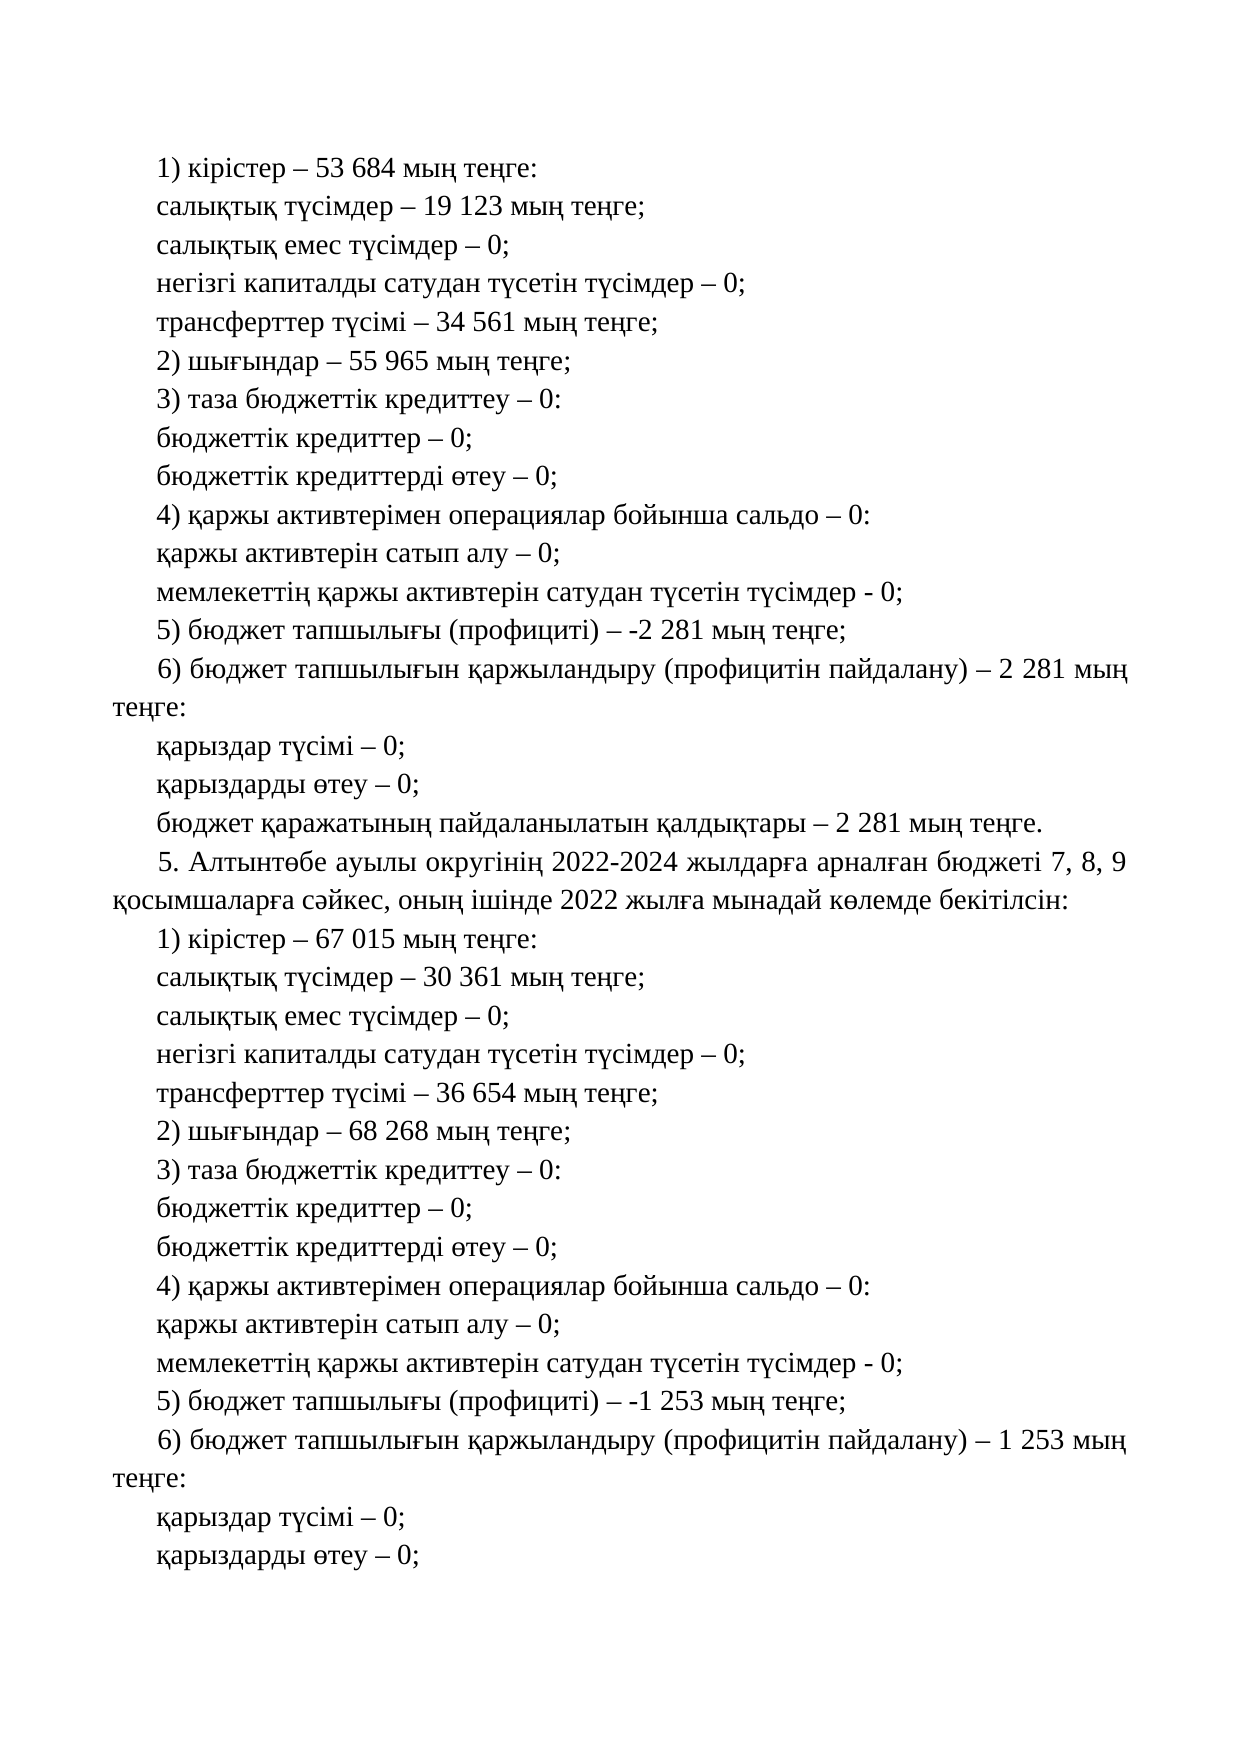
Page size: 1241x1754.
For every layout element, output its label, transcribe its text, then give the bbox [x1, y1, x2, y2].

text мемлекеттің қаржы активтерін сатудан түсетін түсімдер - 0; [112, 574, 1128, 607]
text 6) бюджет тапшылығын қаржыландыру (профицитін пайдалану) – 2 281 мың теңге: [112, 651, 1128, 723]
text 3) таза бюджеттік кредиттеу – 0: [112, 1152, 1128, 1186]
text салықтық емес түсiмдер – 0; [112, 227, 1128, 261]
text бюджеттік кредиттерді өтеу – 0; [112, 458, 1128, 492]
text трансферттер түсiмi – 36 654 мың теңге; [112, 1075, 1128, 1108]
text қарыздарды өтеу – 0; [112, 1537, 1128, 1571]
text салықтық түсiмдер – 30 361 мың теңге; [112, 959, 1128, 993]
text мемлекеттің қаржы активтерін сатудан түсетін түсімдер - 0; [112, 1345, 1128, 1378]
text 2) шығындар – 68 268 мың теңге; [112, 1113, 1128, 1147]
text бюджеттік кредиттерді өтеу – 0; [112, 1229, 1128, 1263]
text 4) қаржы активтерімен операциялар бойынша сальдо – 0: [112, 497, 1128, 530]
text қарыздар түсімі – 0; [112, 1499, 1128, 1532]
text 6) бюджет тапшылығын қаржыландыру (профицитін пайдалану) – 1 253 мың теңге: [112, 1422, 1128, 1494]
text трансферттер түсiмi – 34 561 мың теңге; [112, 304, 1128, 338]
text қаржы активтерін сатып алу – 0; [112, 1306, 1128, 1340]
text негізгі капиталды сатудан түсетін түсімдер – 0; [112, 1036, 1128, 1070]
text 1) кiрiстер – 53 684 мың теңге: [112, 150, 1128, 183]
text 4) қаржы активтерімен операциялар бойынша сальдо – 0: [112, 1268, 1128, 1301]
text қарыздарды өтеу – 0; [112, 767, 1128, 800]
text 3) таза бюджеттік кредиттеу – 0: [112, 381, 1128, 415]
text салықтық емес түсiмдер – 0; [112, 998, 1128, 1031]
text салықтық түсiмдер – 19 123 мың теңге; [112, 188, 1128, 222]
text 5. Алтынтөбе ауылы округінің 2022-2024 жылдарға арналған бюджеті 7, 8, 9 қосымшаларға сәйкес, оның ішінде 2022 жылға мынадай көлемде бекітілсін: [112, 844, 1128, 916]
text қарыздар түсімі – 0; [112, 728, 1128, 762]
text бюджеттік кредиттер – 0; [112, 1191, 1128, 1224]
text 2) шығындар – 55 965 мың теңге; [112, 343, 1128, 376]
text бюджет қаражатының пайдаланылатын қалдықтары – 2 281 мың теңге. [112, 805, 1128, 839]
text бюджеттік кредиттер – 0; [112, 420, 1128, 453]
text қаржы активтерін сатып алу – 0; [112, 535, 1128, 569]
text 5) бюджет тапшылығы (профициті) – -2 281 мың теңге; [112, 612, 1128, 646]
text 1) кiрiстер – 67 015 мың теңге: [112, 921, 1128, 954]
text 5) бюджет тапшылығы (профициті) – -1 253 мың теңге; [112, 1383, 1128, 1417]
text негізгі капиталды сатудан түсетін түсімдер – 0; [112, 266, 1128, 299]
